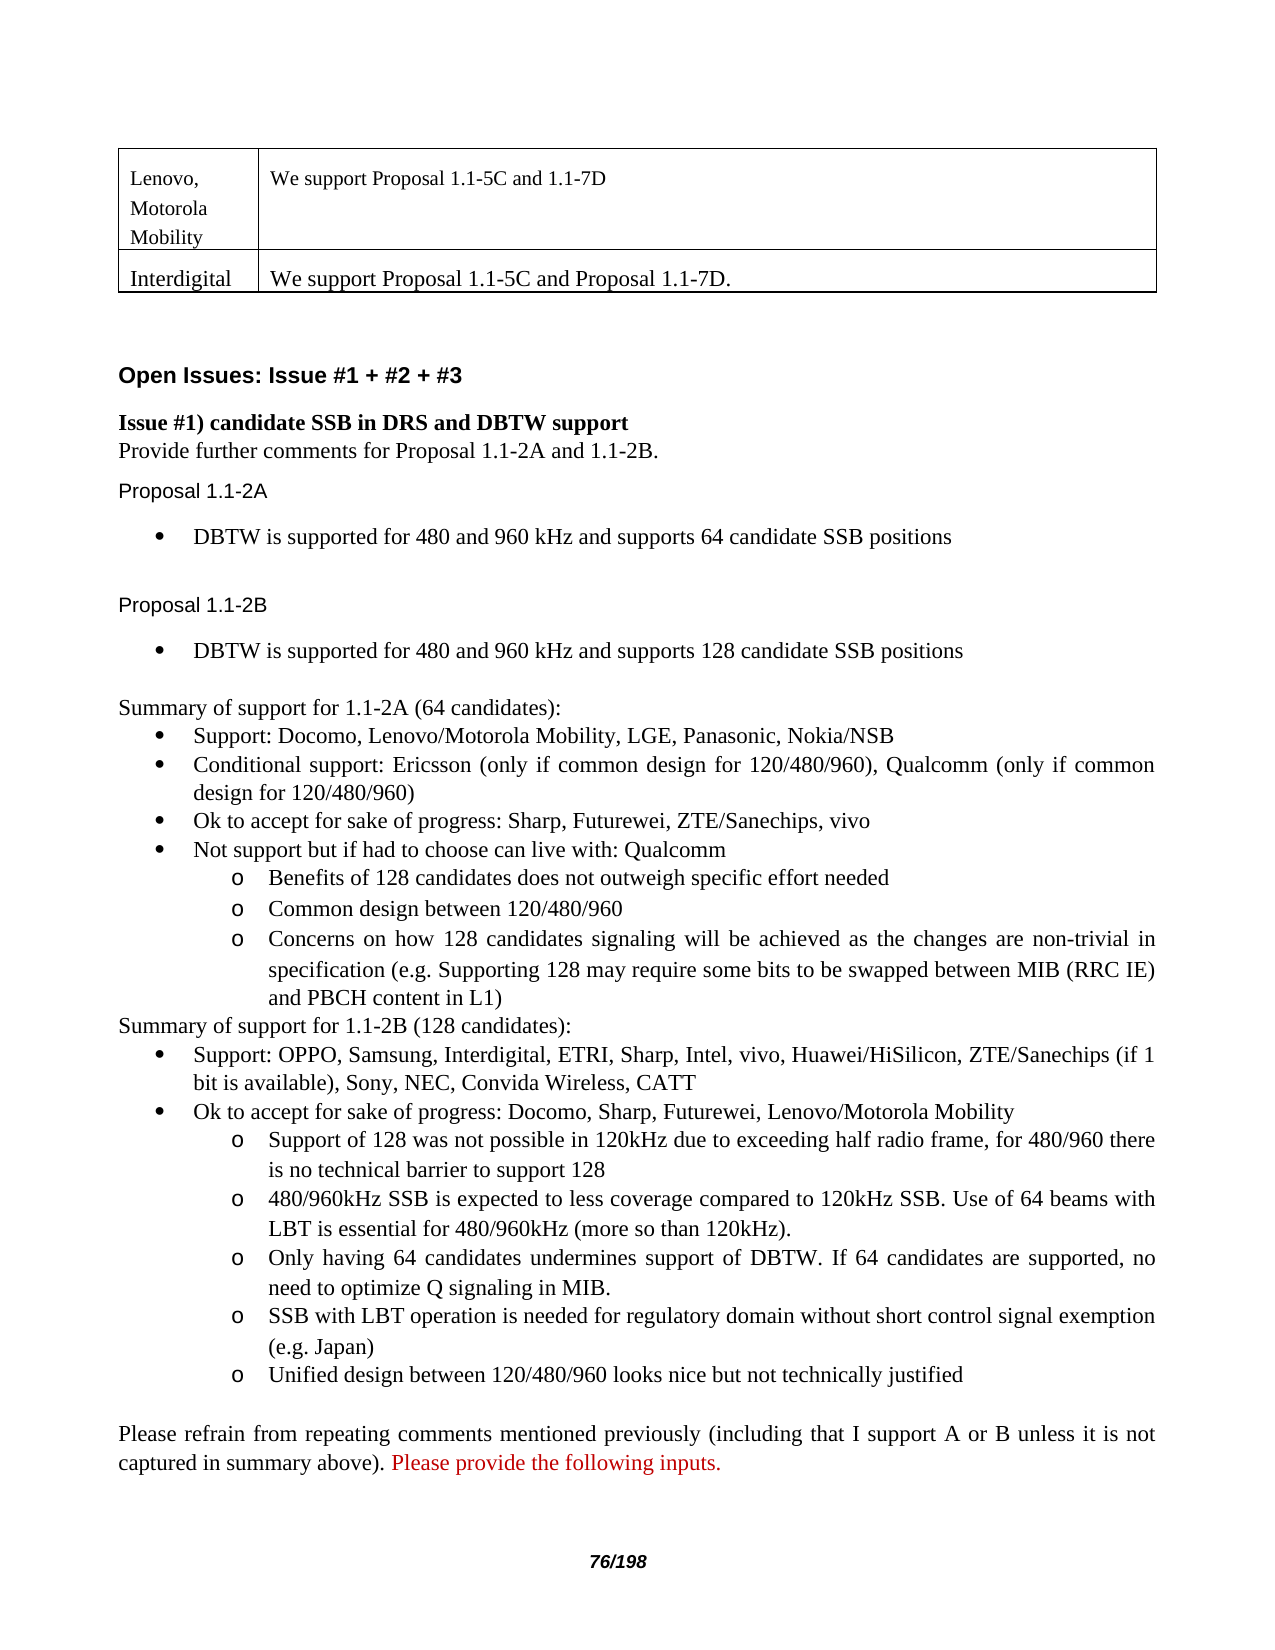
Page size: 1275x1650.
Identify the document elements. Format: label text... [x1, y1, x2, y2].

list Support: OPPO, Samsung, Interdigital, ETRI, Sharp, Intel, vivo, Huawei/HiSilicon, ZTE/Sanechips (if 1 bit is available), Sony, NEC, Convida Wireless, CATT [156, 1041, 1157, 1096]
list 480/960kHz SSB is expected to less coverage compared to 120kHz SSB. Use of 64 beams with LBT is essential for 480/960kHz (more so than 120kHz). [231, 1185, 1157, 1242]
text Issue #1) candidate SSB in DRS and DBTW support [118, 409, 1157, 435]
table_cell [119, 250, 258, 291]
subtitle Proposal 1.1-2B [118, 592, 1157, 616]
list SSB with LBT operation is needed for regulatory domain without short control signal exemption (e.g. Japan) [231, 1302, 1157, 1359]
text Provide further comments for Proposal 1.1-2A and 1.1-2B. [118, 437, 1157, 464]
list Only having 64 candidates undermines support of DBTW. If 64 candidates are supported, no need to optimize Q signaling in MIB. [231, 1244, 1157, 1300]
text Summary of support for 1.1-2A (64 candidates): [118, 694, 1157, 720]
list Unified design between 120/480/960 looks nice but not technically justified [231, 1361, 1157, 1389]
list Support of 128 was not possible in 120kHz due to exceeding half radio frame, for 480/960 there is no technical barrier to support 128 [231, 1126, 1157, 1183]
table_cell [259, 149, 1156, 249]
list Concerns on how 128 candidates signaling will be achieved as the changes are non-trivial in specification (e.g. Supporting 128 may require some bits to be swapped between MIB (RRC IE) and PBCH content in L1) [231, 925, 1157, 1010]
list Ok to accept for sake of progress: Docomo, Sharp, Futurewei, Lenovo/Motorola Mobility [156, 1098, 1157, 1124]
list Benefits of 128 candidates does not outweigh specific effort needed [231, 864, 1157, 893]
list DBTW is supported for 480 and 960 kHz and supports 128 candidate SSB positions [156, 637, 1157, 663]
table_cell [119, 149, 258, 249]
list Ok to accept for sake of progress: Sharp, Futurewei, ZTE/Sanechips, vivo [156, 808, 1157, 834]
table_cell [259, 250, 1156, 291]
list DBTW is supported for 480 and 960 kHz and supports 64 candidate SSB positions [156, 523, 1157, 549]
list Not support but if had to choose can live with: Qualcomm [156, 836, 1157, 862]
list Support: Docomo, Lenovo/Motorola Mobility, LGE, Panasonic, Nokia/NSB [156, 722, 1157, 749]
text Summary of support for 1.1-2B (128 candidates): [118, 1012, 1157, 1039]
subtitle Proposal 1.1-2A [118, 478, 1157, 502]
list Conditional support: Ericsson (only if common design for 120/480/960), Qualcomm (only if common design for 120/480/960) [156, 751, 1157, 806]
text Please refrain from repeating comments mentioned previously (including that I support A or B unless it is not captured in summary above). Please provide the following inputs. [118, 1420, 1157, 1475]
list Common design between 120/480/960 [231, 895, 1157, 923]
subtitle Open Issues: Issue #1 + #2 + #3 [118, 362, 1157, 388]
